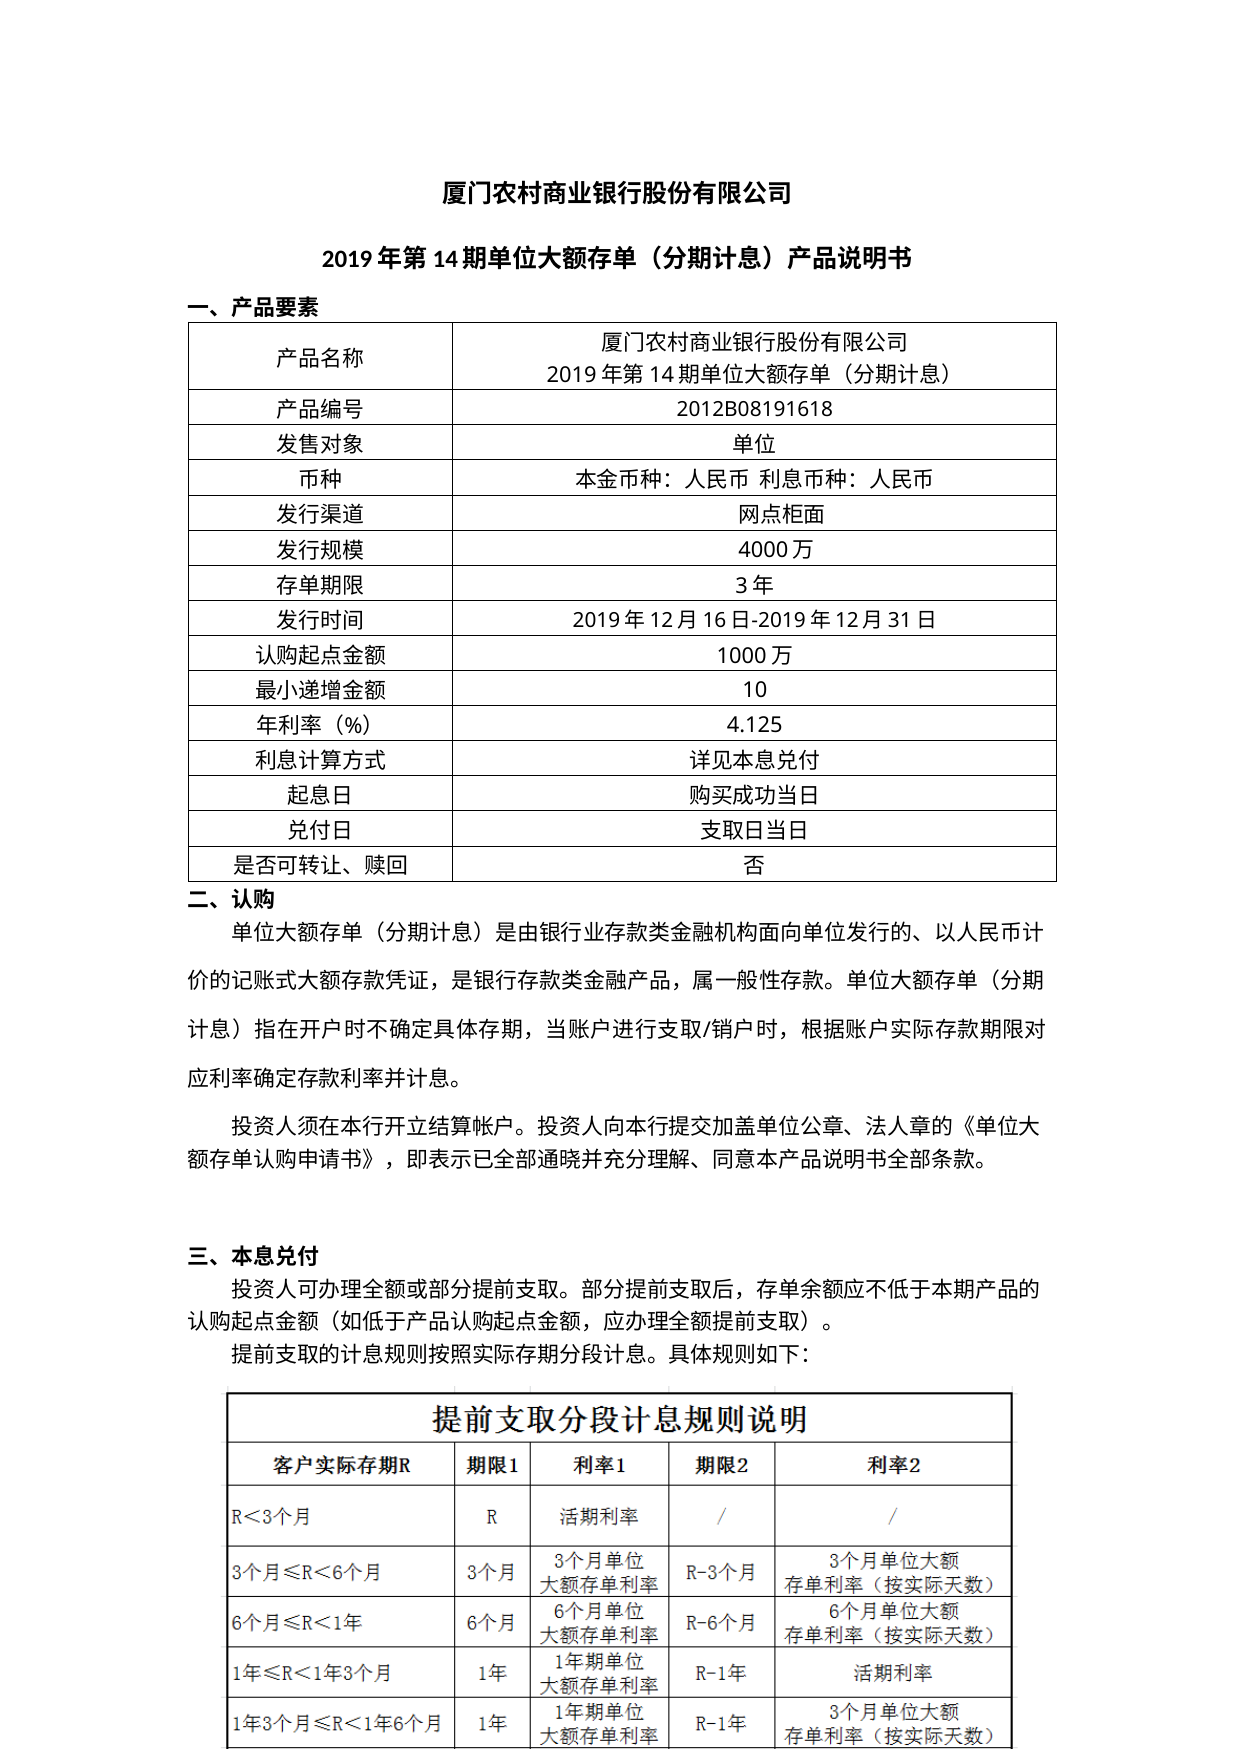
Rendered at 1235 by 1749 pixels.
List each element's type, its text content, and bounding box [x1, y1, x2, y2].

text 二、认购 [187, 882, 1047, 914]
table_cell 4000万 [453, 531, 1056, 565]
table_cell 认购起点金额 [189, 636, 452, 670]
table_cell 网点柜面 [453, 496, 1056, 529]
table_cell 币种 [189, 460, 452, 494]
table_cell 兑付日 [189, 811, 452, 846]
table_cell 是否可转让、赎回 [189, 847, 452, 881]
table_cell 本金币种：人民币 利息币种：人民币 [453, 460, 1056, 494]
table_cell 10 [453, 671, 1056, 705]
text 投资人可办理全额或部分提前支取。部分提前支取后，存单余额应不低于本期产品的认购起点金额（如低于产品认购起点金额，应办理全额提前支取）。 [187, 1271, 1047, 1336]
table_cell 2019年12月16日-2019年12月31日 [453, 601, 1056, 635]
table_cell 单位 [453, 425, 1056, 459]
table_cell 支取日当日 [453, 811, 1056, 846]
table_cell 4.125 [453, 706, 1056, 740]
table_cell 3年 [453, 566, 1056, 600]
table_cell 发售对象 [189, 425, 452, 459]
table_cell 购买成功当日 [453, 776, 1056, 810]
table_cell 2012B08191618 [453, 390, 1056, 424]
text 三、本息兑付 [187, 1239, 1047, 1271]
table_cell 最小递增金额 [189, 671, 452, 705]
text 2019年第14期单位大额存单（分期计息）产品说明书 [187, 224, 1047, 289]
table_cell 起息日 [189, 776, 452, 810]
table_cell 存单期限 [189, 566, 452, 600]
text 单位大额存单（分期计息）是由银行业存款类金融机构面向单位发行的、以人民币计价的记账式大额存款凭证，是银行存款类金融产品，属一般性存款。单位大额存单（分期计息）指在开户时不确定具体存期，当账户进行支取/销户时，根据账户实际存款期限对应利率确定存款利率并计息。 [187, 914, 1047, 1093]
text 提前支取的计息规则按照实际存期分段计息。具体规则如下： [187, 1336, 1047, 1369]
table_cell 详见本息兑付 [453, 741, 1056, 775]
table_cell 利息计算方式 [189, 741, 452, 775]
table_cell 否 [453, 847, 1056, 881]
text 厦门农村商业银行股份有限公司 [187, 159, 1047, 224]
table_header 产品名称 [189, 323, 452, 389]
table_cell 发行时间 [189, 601, 452, 635]
table_cell 产品编号 [189, 390, 452, 424]
table_cell 年利率（%） [189, 706, 452, 740]
picture [220, 1386, 1018, 1749]
table_header 厦门农村商业银行股份有限公司 2019年第14期单位大额存单（分期计息） [453, 323, 1056, 389]
table_cell 1000万 [453, 636, 1056, 670]
table_cell 发行渠道 [189, 496, 452, 529]
text 一、产品要素 [187, 289, 1047, 322]
text 投资人须在本行开立结算帐户。投资人向本行提交加盖单位公章、法人章的《单位大额存单认购申请书》，即表示已全部通晓并充分理解、同意本产品说明书全部条款。 [187, 1109, 1047, 1174]
table_cell 发行规模 [189, 531, 452, 565]
